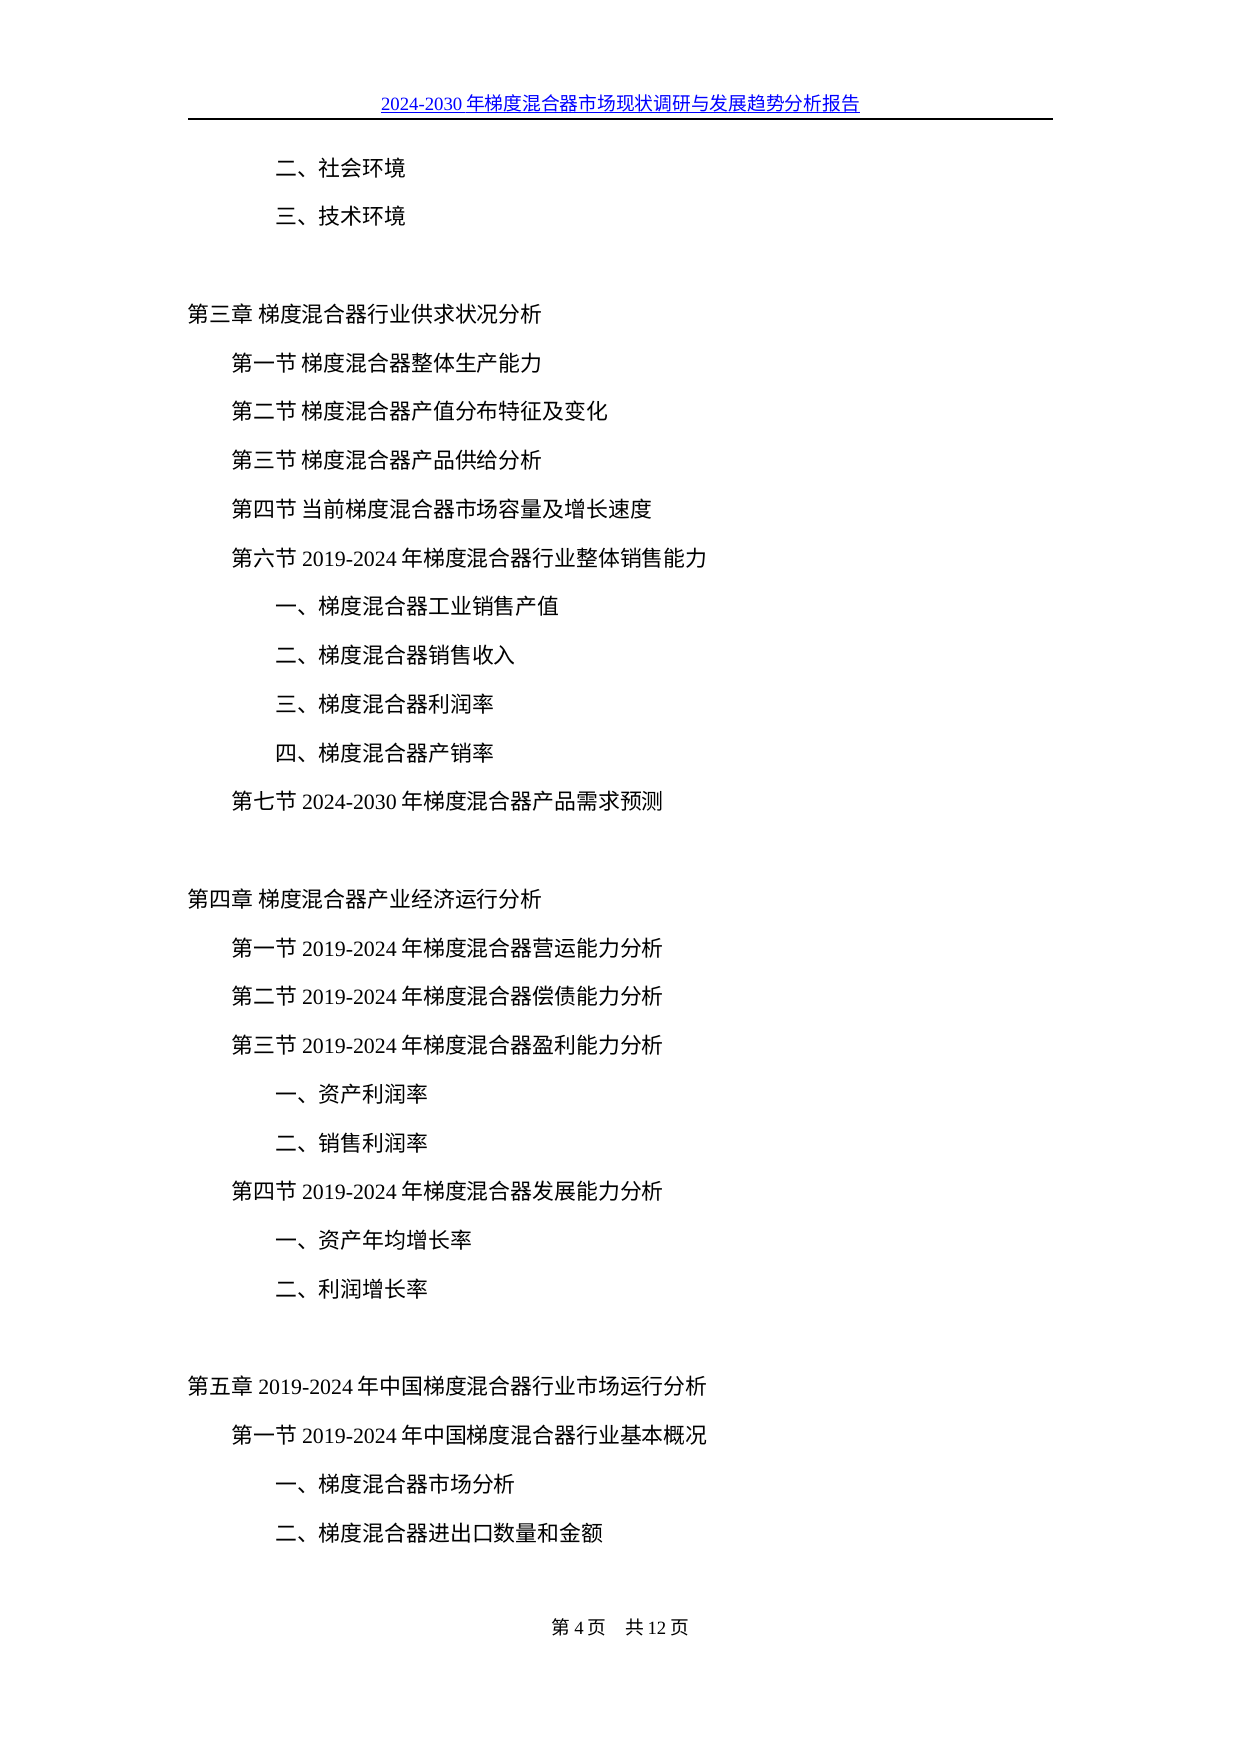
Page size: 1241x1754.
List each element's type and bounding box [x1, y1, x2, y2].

text [187, 150, 1053, 1548]
